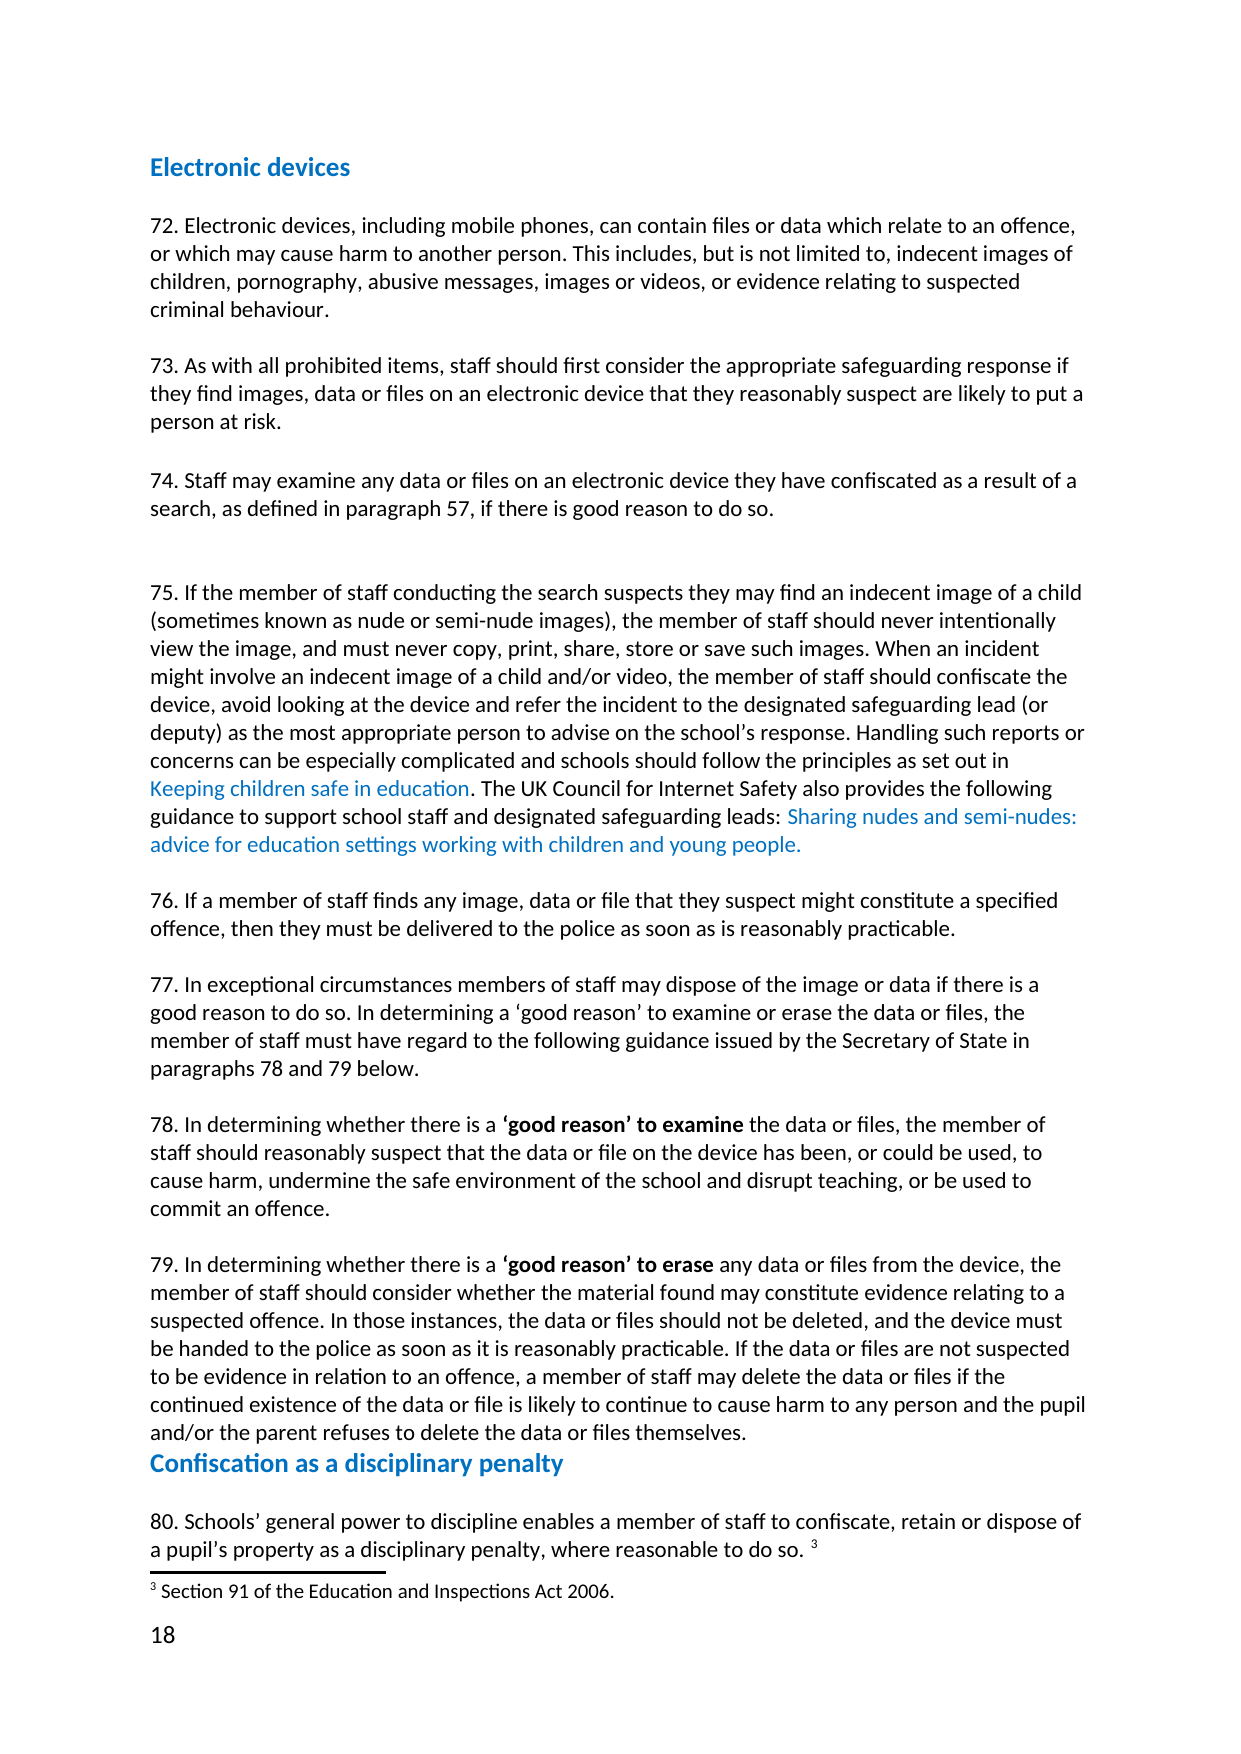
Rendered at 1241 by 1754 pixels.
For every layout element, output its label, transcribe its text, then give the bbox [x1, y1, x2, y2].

text 75. If the member of staff conducting the search suspects they may find an indecent image of a child (sometimes known as nude or semi-nude images), the member of staff should never intentionally view the image, and must never copy, print, share, store or save such images. When an incident might involve an indecent image of a child and/or video, the member of staff should confiscate the device, avoid looking at the device and refer the incident to the designated safeguarding lead (or deputy) as the most appropriate person to advise on the school’s response. Handling such reports or concerns can be especially complicated and schools should follow the principles as set out in Keeping children safe in education. The UK Council for Internet Safety also provides the following guidance to support school staff and designated safeguarding leads: Sharing nudes and semi-nudes: advice for education settings working with children and young people. [150, 886, 1090, 1166]
text 77. In exceptional circumstances members of staff may dispose of the image or data if there is a good reason to do so. In determining a ‘good reason’ to examine or erase the data or files, the member of staff must have regard to the following guidance issued by the Secretary of State in paragraphs 78 and 79 below. [150, 1278, 1090, 1390]
text 78. In determining whether there is a ‘good reason’ to examine the data or files, the member of staff should reasonably suspect that the data or file on the device has been, or could be used, to cause harm, undermine the safe environment of the school and disrupt teaching, or be used to commit an offence. [150, 1418, 1090, 1531]
text 76. If a member of staff finds any image, data or file that they suspect might constitute a specified offence, then they must be delivered to the police as soon as is reasonably practicable. [150, 1194, 1090, 1250]
text • whether the item is likely to continue to disrupt learning or the calm, safe and supportive environment of the school. [179, 290, 1090, 346]
text Electronic devices [150, 458, 1090, 491]
text 72. Electronic devices, including mobile phones, can contain files or data which relate to an offence, or which may cause harm to another person. This includes, but is not limited to, indecent images of children, pornography, abusive messages, images or videos, or evidence relating to suspected criminal behaviour. [150, 519, 1090, 631]
text 74. Staff may examine any data or files on an electronic device they have confiscated as a result of a search, as defined in paragraph 57, if there is good reason to do so. [150, 774, 1090, 830]
text 73. As with all prohibited items, staff should first consider the appropriate safeguarding response if they find images, data or files on an electronic device that they reasonably suspect are likely to put a person at risk. [150, 659, 1090, 743]
text • whether it is appropriate to return the item to the pupil or parent; and [179, 262, 1090, 290]
text 70. The member of staff should take into account all relevant circumstances and use their professional judgement to determine whether they can safely dispose of the seized item. In taking into account all relevant circumstances, the member of staff should consider: [150, 150, 1090, 234]
text • the value of the item; [179, 234, 1090, 262]
text 71. Members of staff should follow any additional guidance and procedures on the retention and disposal of items put in place by the school. [150, 374, 1090, 430]
